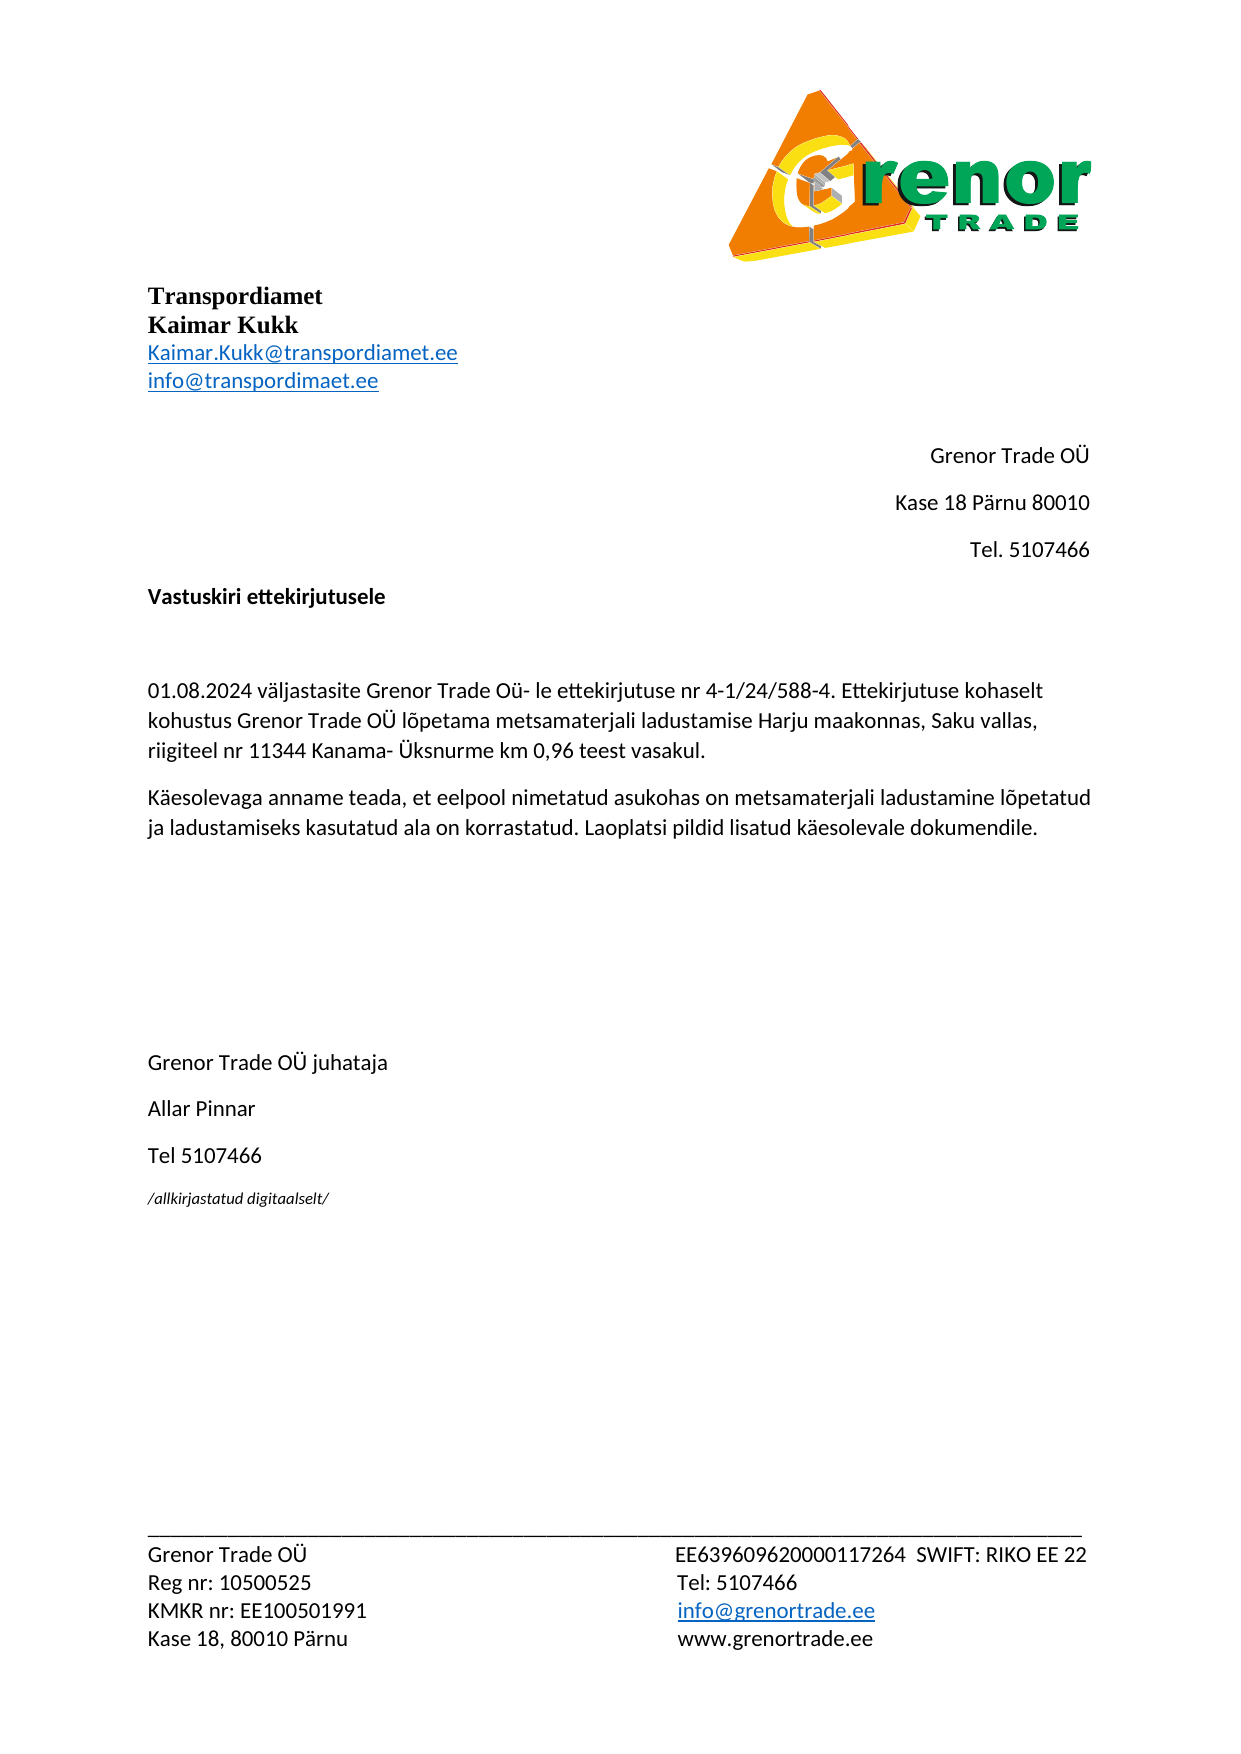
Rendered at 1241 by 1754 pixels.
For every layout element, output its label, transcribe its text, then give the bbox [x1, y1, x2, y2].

text Vastuskiri ettekirjutusele [148, 582, 1092, 610]
text Tel. 5107466 [148, 535, 1092, 563]
text Kaimar.Kukk@transpordiamet.ee [148, 338, 1092, 366]
text Tel 5107466 [148, 1141, 1092, 1169]
text Kase 18 Pärnu 80010 [148, 488, 1092, 516]
text info@transpordimaet.ee [148, 366, 1092, 394]
text /allkirjastatud digitaalselt/ [148, 1188, 1092, 1208]
text Allar Pinnar [148, 1094, 1092, 1122]
text Käesolevaga anname teada, et eelpool nimetatud asukohas on metsamaterjali ladustamine lõpetatud ja ladustamiseks kasutatud ala on korrastatud. Laoplatsi pildid lisatud käesolevale dokumendile. [148, 783, 1092, 841]
text Kaimar Kukk [148, 310, 1092, 338]
text 01.08.2024 väljastasite Grenor Trade Oü- le ettekirjutuse nr 4-1/24/588-4. Ettekirjutuse kohaselt kohustus Grenor Trade OÜ lõpetama metsamaterjali ladustamise Harju maakonnas, Saku vallas, riigiteel nr 11344 Kanama- Üksnurme km 0,96 teest vasakul. [148, 676, 1092, 764]
text Grenor Trade OÜ [148, 441, 1092, 469]
text Transpordiamet [148, 281, 1092, 310]
text Grenor Trade OÜ juhataja [148, 1048, 1092, 1076]
